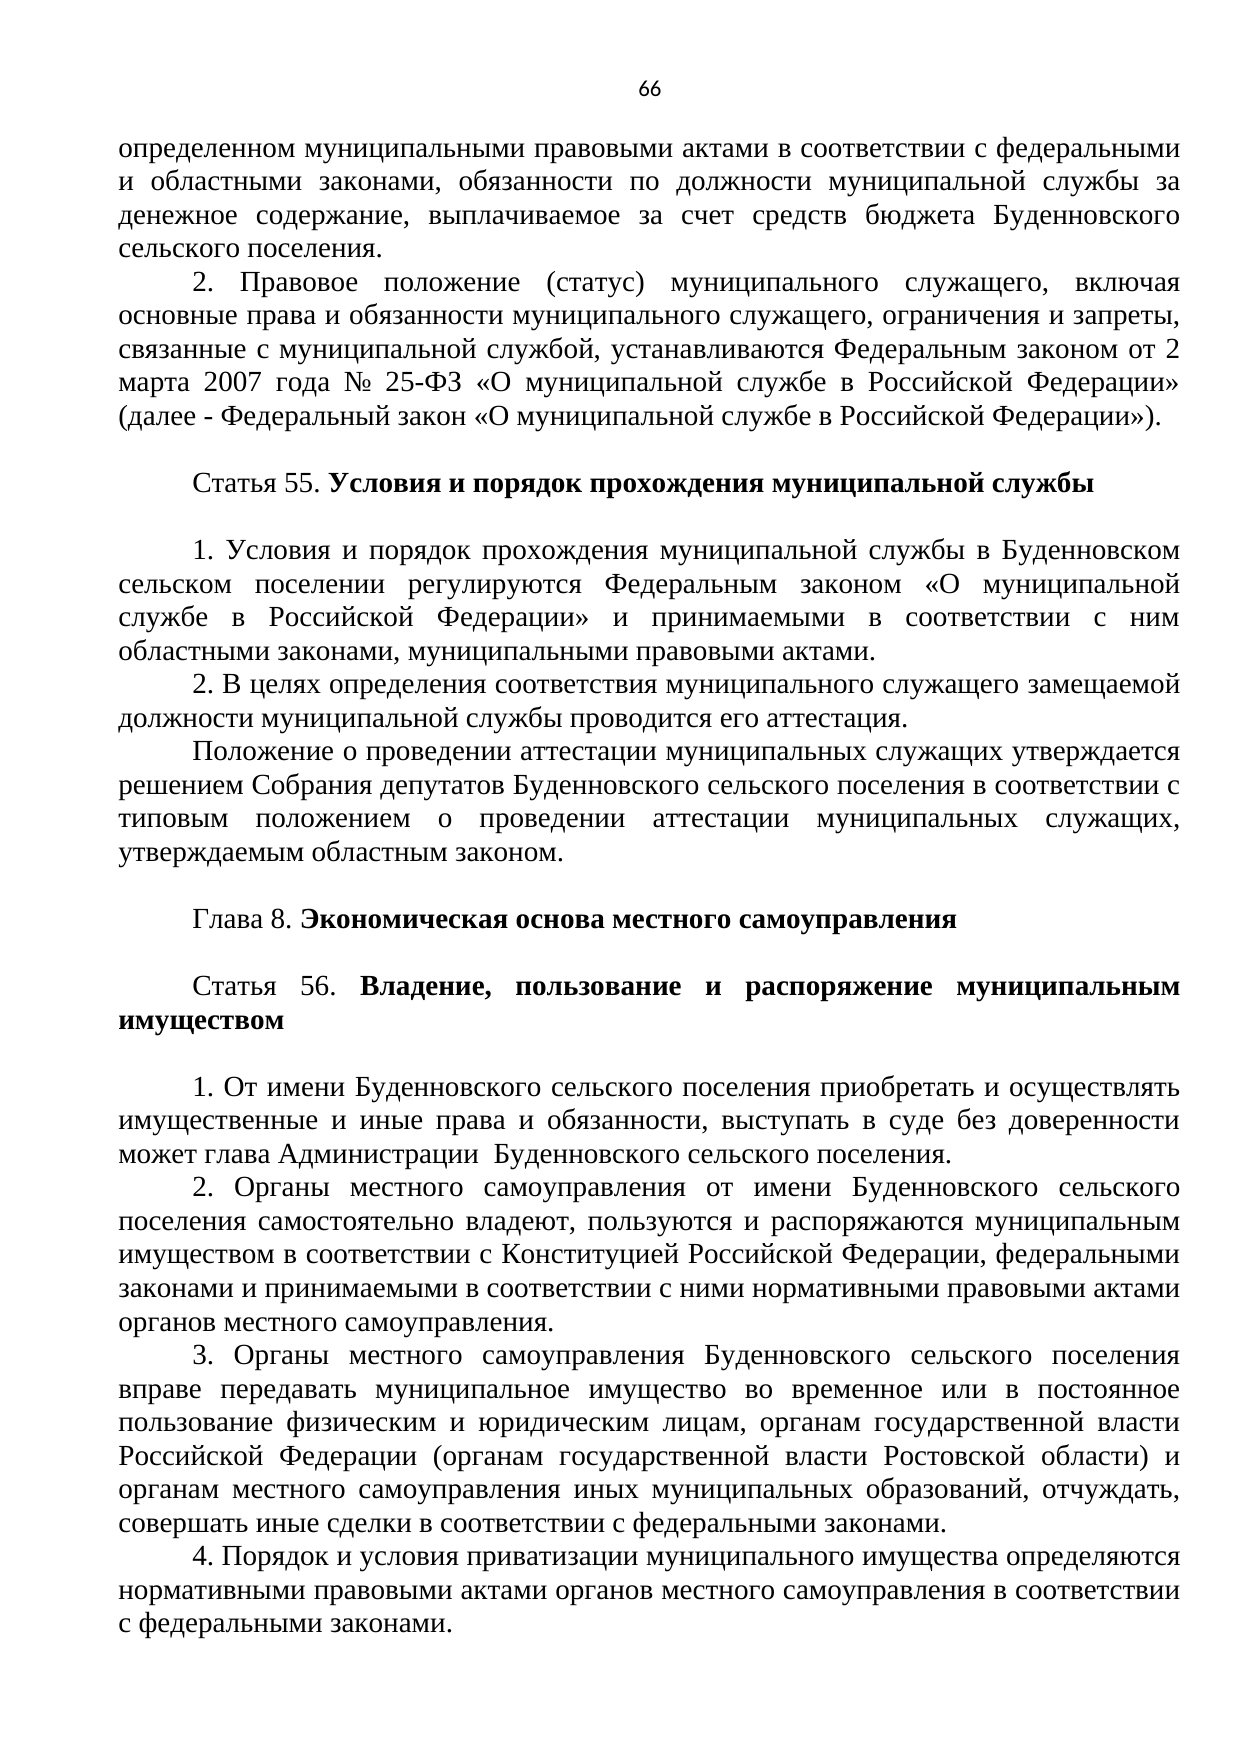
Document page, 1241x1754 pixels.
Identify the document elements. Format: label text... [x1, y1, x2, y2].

text 3. Органы местного самоуправления Буденновского сельского поселения вправе передавать муниципальное имущество во временное или в постоянное пользование физическим и юридическим лицам, органам государственной власти Российской Федерации (органам государственной власти Ростовской области) и органам местного самоуправления иных муниципальных образований, отчуждать, совершать иные сделки в соответствии с федеральными законами. [118, 1337, 1181, 1538]
text 2. Органы местного самоуправления от имени Буденновского сельского поселения самостоятельно владеют, пользуются и распоряжаются муниципальным имуществом в соответствии с Конституцией Российской Федерации, федеральными законами и принимаемыми в соответствии с ними нормативными правовыми актами органов местного самоуправления. [118, 1169, 1181, 1337]
text Положение о проведении аттестации муниципальных служащих утверждается решением Собрания депутатов Буденновского сельского поселения в соответствии с типовым положением о проведении аттестации муниципальных служащих, утверждаемым областным законом. [118, 733, 1181, 868]
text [118, 130, 1181, 264]
text 1. От имени Буденновского сельского поселения приобретать и осуществлять имущественные и иные права и обязанности, выступать в суде без доверенности может глава Администрации Буденновского сельского поселения. [118, 1069, 1181, 1169]
text 4. Порядок и условия приватизации муниципального имущества определяются нормативными правовыми актами органов местного самоуправления в соответствии с федеральными законами. [118, 1538, 1181, 1639]
text Статья 56. Владение, пользование и распоряжение муниципальным имуществом [118, 968, 1181, 1035]
text Глава 8. Экономическая основа местного самоуправления [118, 901, 1181, 935]
text 2. Правовое положение (статус) муниципального служащего, включая основные права и обязанности муниципального служащего, ограничения и запреты, связанные с муниципальной службой, устанавливаются Федеральным законом от 2 марта 2007 года № 25-ФЗ «О муниципальной службе в Российской Федерации» (далее - Федеральный закон «О муниципальной службе в Российской Федерации»). [118, 264, 1181, 432]
text 2. В целях определения соответствия муниципального служащего замещаемой должности муниципальной службы проводится его аттестация. [118, 666, 1181, 733]
text 1. Условия и порядок прохождения муниципальной службы в Буденновском сельском поселении регулируются Федеральным законом «О муниципальной службе в Российской Федерации» и принимаемыми в соответствии с ним областными законами, муниципальными правовыми актами. [118, 532, 1181, 666]
text Статья 55. Условия и порядок прохождения муниципальной службы [118, 465, 1181, 499]
